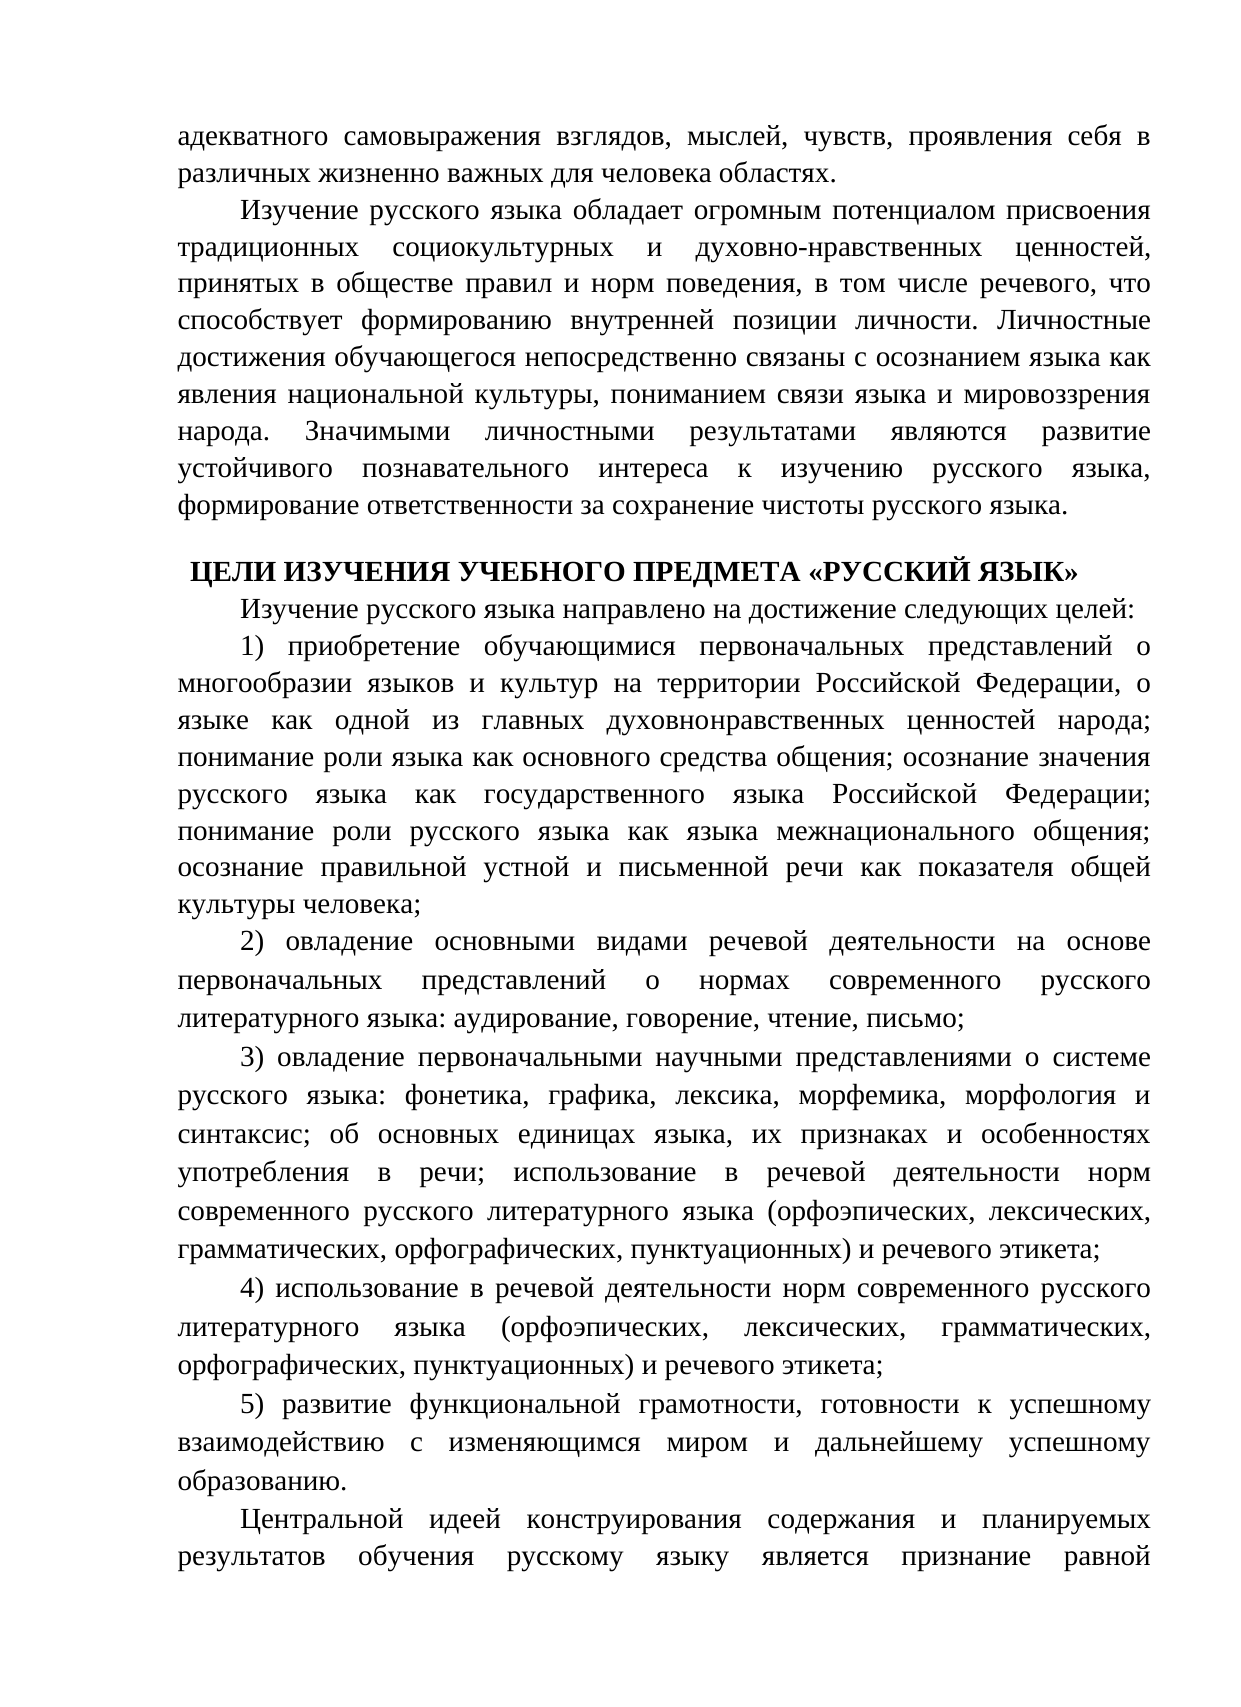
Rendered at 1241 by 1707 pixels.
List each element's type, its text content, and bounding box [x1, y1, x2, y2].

text 2) овладение основными видами речевой деятельности на основе первоначальных представлений о нормах современного русского литературного языка: аудирование, говорение, чтение, письмо; [177, 923, 1152, 1034]
text 3) овладение первоначальными научными представлениями о системе русского языка: фонетика, графика, лексика, морфемика, морфология и синтаксис; об основных единицах языка, их признаках и особенностях употребления в речи; использование в речевой деятельности норм современного русского литературного языка (орфоэпических, лексических, грамматических, орфографических, пунктуационных) и речевого этикета; [177, 1039, 1152, 1265]
text Изучение русского языка обладает огромным потенциалом присвоения традиционных социокультурных и духовно-нравственных ценностей, принятых в обществе правил и норм поведения, в том числе речевого, что способствует формированию внутренней позиции личности. Личностные достижения обучающегося непосредственно связаны с осознанием языка как явления национальной культуры, пониманием связи языка и мировоззрения народа. Значимыми личностными результатами являются развитие устойчивого познавательного интереса к изучению русского языка, формирование ответственности за сохранение чистоты русского языка. [177, 192, 1152, 520]
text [177, 118, 1152, 188]
text 1) приобретение обучающимися первоначальных представлений о многообразии языков и культур на территории Российской Федерации, о языке как одной из главных духовно­нравственных ценностей народа; понимание роли языка как основного средства общения; осознание значения русского языка как государственного языка Российской Федерации; понимание роли русского языка как языка межнационального общения; осознание правильной устной и письменной речи как показателя общей культуры человека; [177, 628, 1152, 920]
text ЦЕЛИ ИЗУЧЕНИЯ УЧЕБНОГО ПРЕДМЕТА «РУССКИЙ ЯЗЫК» [190, 554, 1152, 588]
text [177, 1501, 1152, 1572]
text 4) использование в речевой деятельности норм современного русского литературного языка (орфоэпических, лексических, грамматических, орфографических, пунктуационных) и речевого этикета; [177, 1270, 1152, 1381]
text Изучение русского языка направлено на достижение следующих целей: [177, 591, 1152, 625]
text 5) развитие функциональной грамотности, готовности к успешному взаимодействию с изменяющимся миром и дальнейшему успешному образованию. [177, 1386, 1152, 1496]
